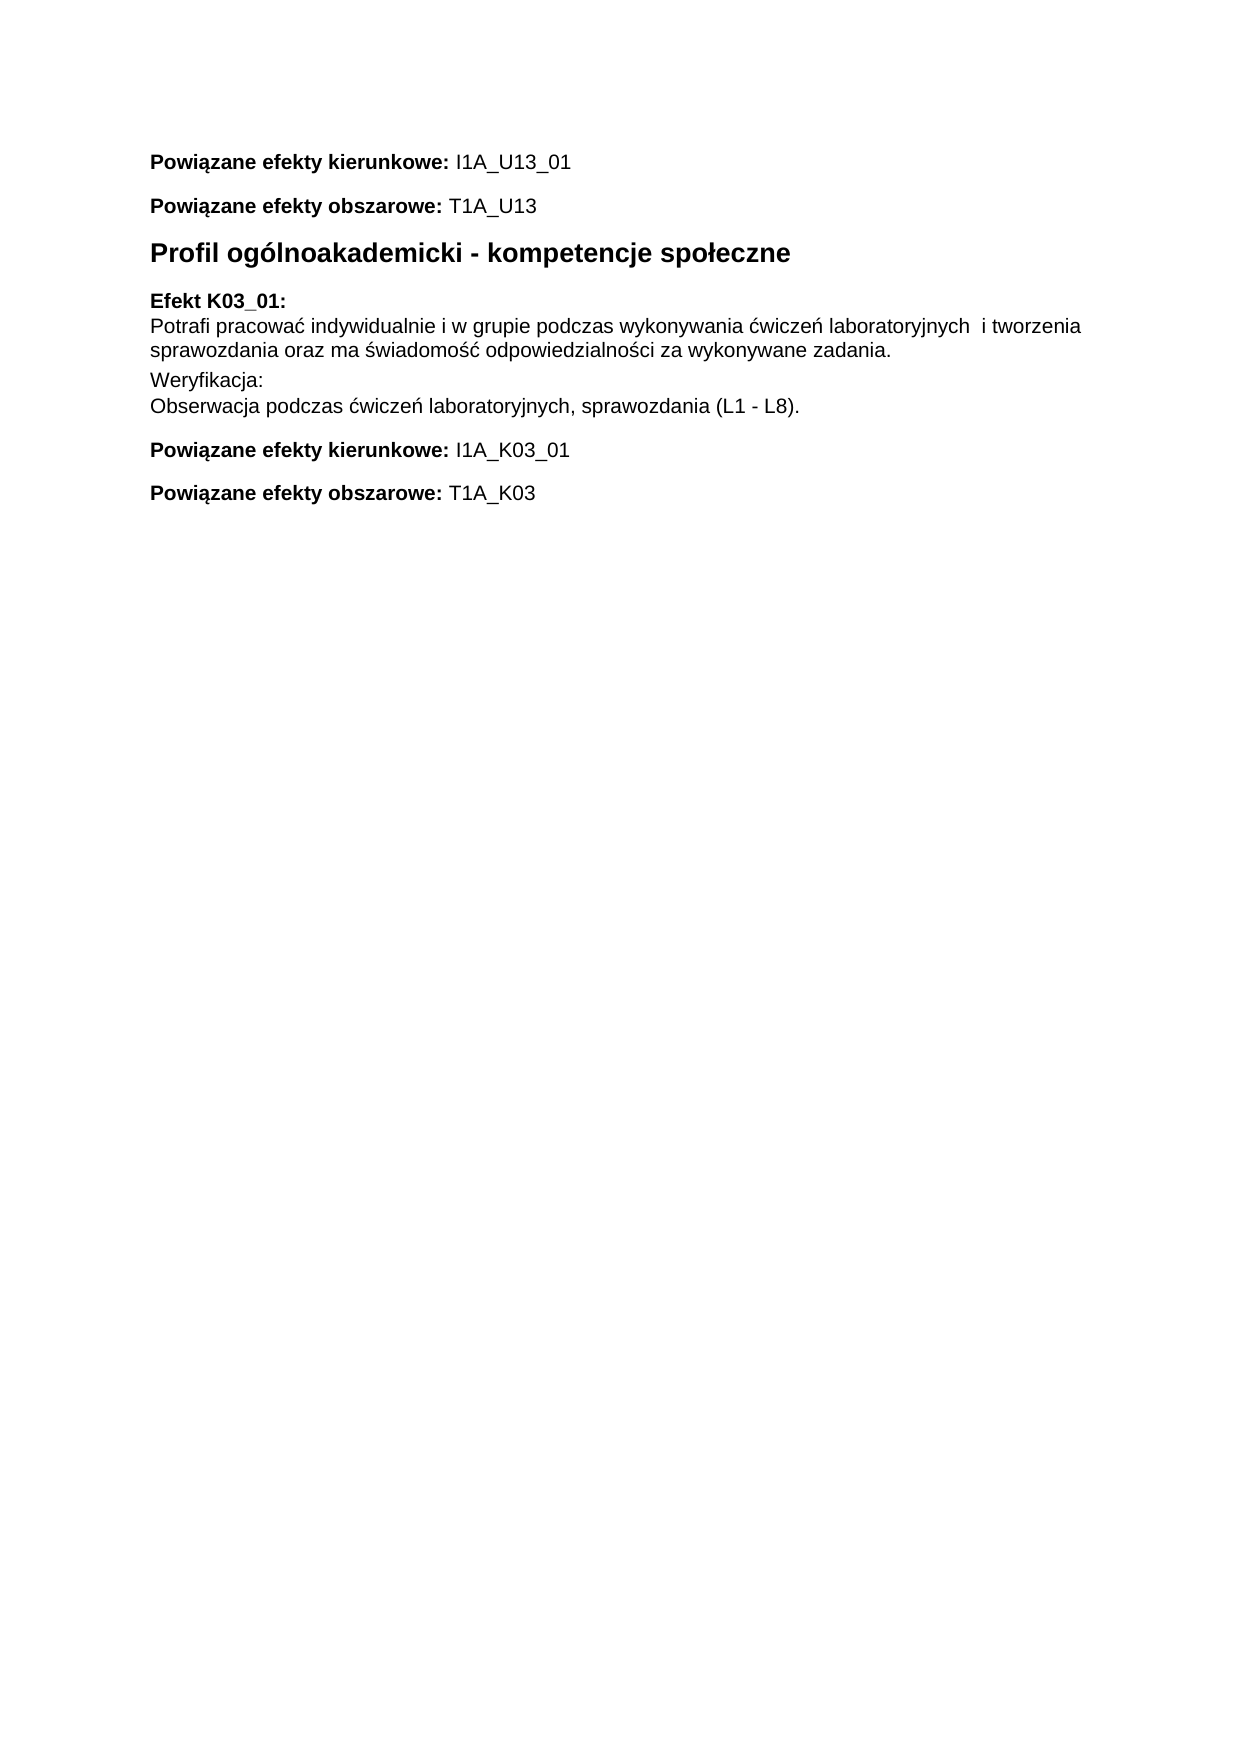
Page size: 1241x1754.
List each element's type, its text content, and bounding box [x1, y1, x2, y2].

text Weryfikacja: [150, 368, 1090, 392]
text Powiązane efekty obszarowe: T1A_U13 [150, 194, 1090, 218]
text Powiązane efekty kierunkowe: I1A_U13_01 [150, 150, 1090, 174]
text Powiązane efekty obszarowe: T1A_K03 [150, 481, 1090, 505]
text Efekt K03_01: [150, 288, 1090, 312]
text Potrafi pracować indywidualnie i w grupie podczas wykonywania ćwiczeń laboratoryjnych i tworzenia sprawozdania oraz ma świadomość odpowiedzialności za wykonywane zadania. [150, 313, 1090, 361]
text Obserwacja podczas ćwiczeń laboratoryjnych, sprawozdania (L1 - L8). [150, 394, 1090, 418]
subtitle Profil ogólnoakademicki - kompetencje społeczne [150, 237, 1090, 269]
text Powiązane efekty kierunkowe: I1A_K03_01 [150, 437, 1090, 461]
